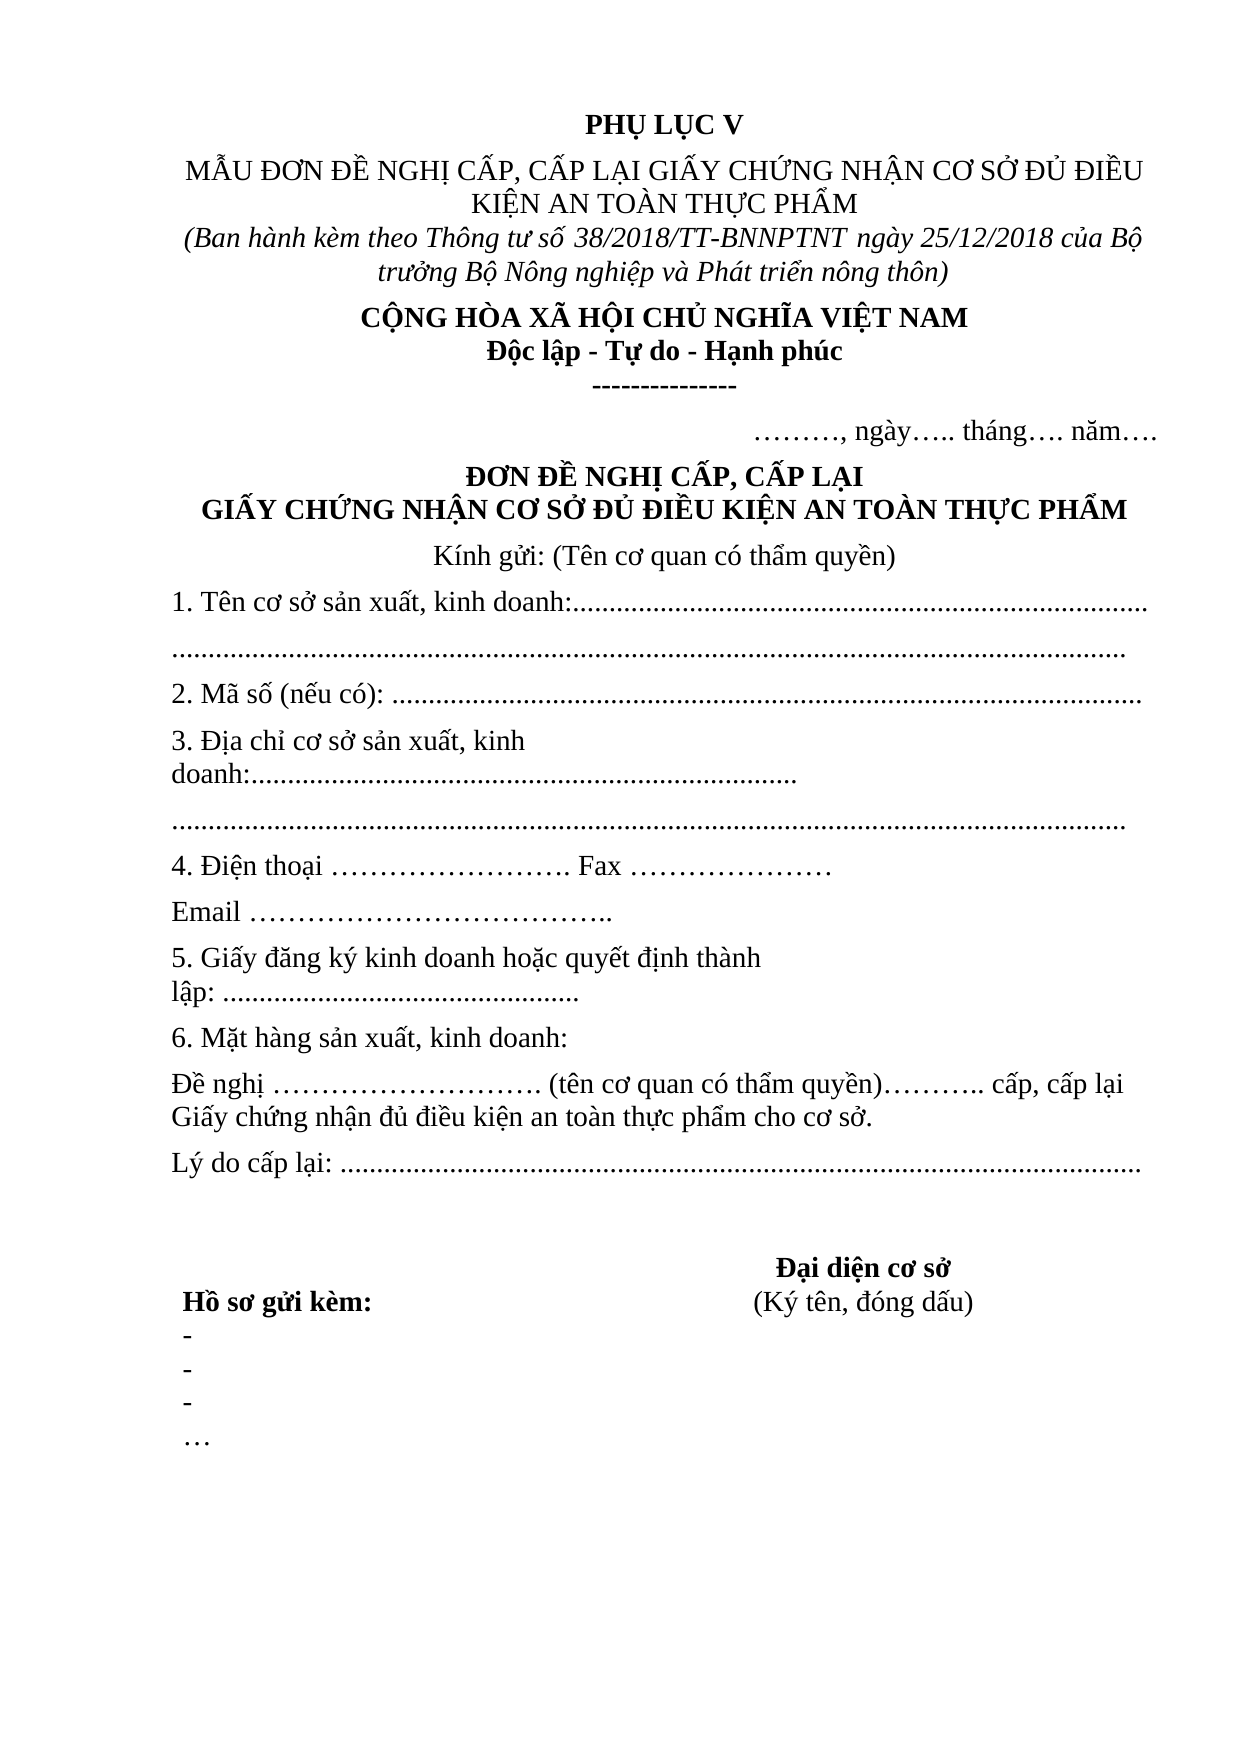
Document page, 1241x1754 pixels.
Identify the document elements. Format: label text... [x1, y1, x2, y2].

text ................................................................................................................................... [171, 802, 1157, 836]
text Lý do cấp lại: .............................................................................................................. [171, 1146, 1157, 1179]
text 4. Điện thoại ……………………. Fax ………………… [171, 848, 1157, 882]
text 5. Giấy đăng ký kinh doanh hoặc quyết định thành lập: ................................................. [171, 940, 1157, 1007]
text PHỤ LỤC V [171, 107, 1157, 141]
text CỘNG HÒA XÃ HỘI CHỦ NGHĨA VIỆT NAM Độc lập - Tự do - Hạnh phúc --------------- [171, 300, 1157, 400]
text ................................................................................................................................... [171, 631, 1157, 664]
text ………, ngày….. tháng…. năm…. [171, 413, 1157, 446]
table_header Đại diện cơ sở (Ký tên, đóng dấu) [633, 1238, 1094, 1464]
text 6. Mặt hàng sản xuất, kinh doanh: [171, 1020, 1157, 1053]
text ĐƠN ĐỀ NGHỊ CẤP, CẤP LẠI GIẤY CHỨNG NHẬN CƠ SỞ ĐỦ ĐIỀU KIỆN AN TOÀN THỰC PHẨM [171, 459, 1157, 526]
table_header Hồ sơ gửi kèm: - - - … [171, 1238, 632, 1464]
text MẪU ĐƠN ĐỀ NGHỊ CẤP, CẤP LẠI GIẤY CHỨNG NHẬN CƠ SỞ ĐỦ ĐIỀU KIỆN AN TOÀN THỰC PHẨM (Ban hành kèm theo Thông tư số 38/2018/TT-BNNPTNT ngày 25/12/2018 của Bộ trưởng Bộ Nông nghiệp và Phát triển nông thôn) [171, 153, 1157, 287]
text Kính gửi: (Tên cơ quan có thẩm quyền) [171, 538, 1157, 572]
text 2. Mã số (nếu có): ....................................................................................................... [171, 677, 1157, 710]
text 3. Địa chỉ cơ sở sản xuất, kinh doanh:........................................................................... [171, 723, 1157, 790]
text Đề nghị ………………………. (tên cơ quan có thẩm quyền)……….. cấp, cấp lại Giấy chứng nhận đủ điều kiện an toàn thực phẩm cho cơ sở. [171, 1066, 1157, 1133]
text Email ……………………………….. [171, 894, 1157, 928]
text 1. Tên cơ sở sản xuất, kinh doanh:............................................................................... [171, 584, 1157, 618]
